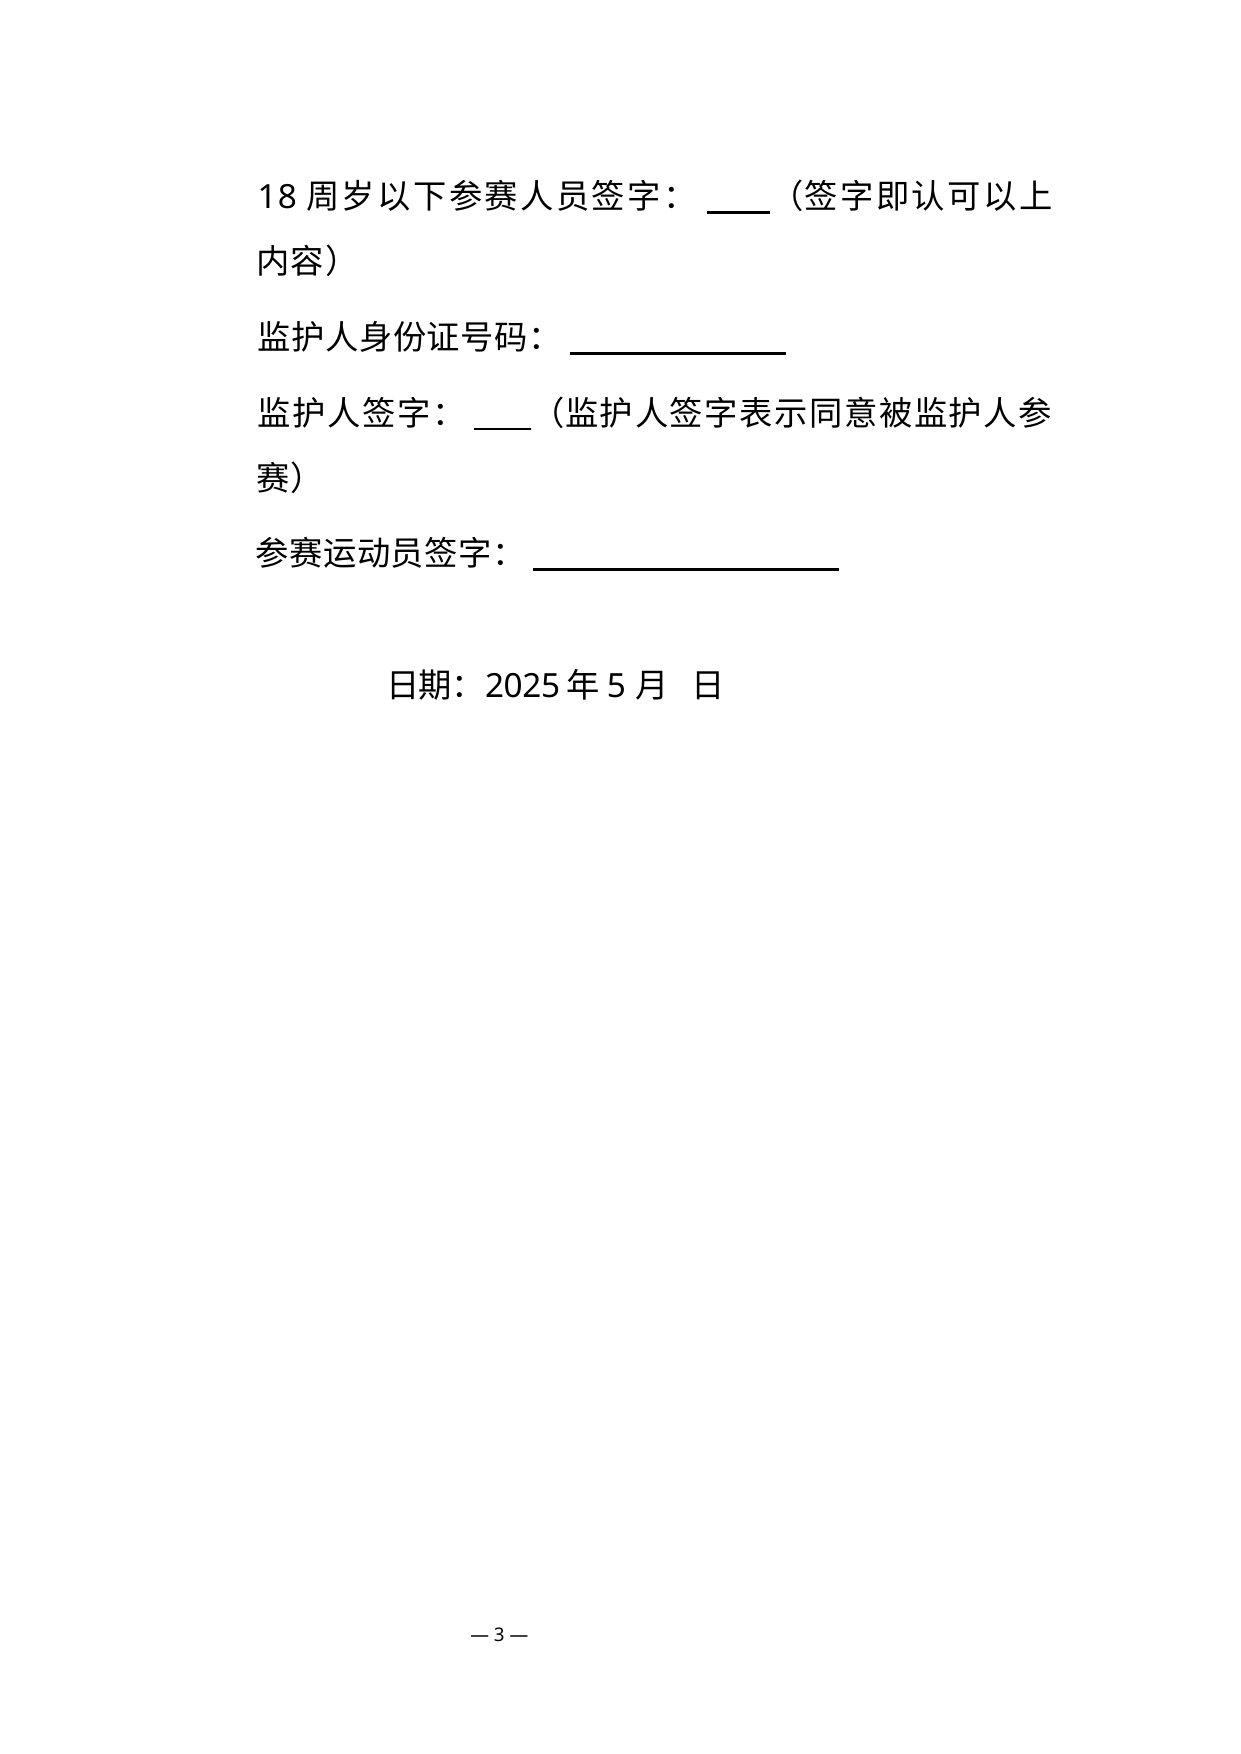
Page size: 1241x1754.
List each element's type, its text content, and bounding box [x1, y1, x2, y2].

text 日期：2025年5月 日 [187, 650, 1053, 715]
text 参赛运动员签字： [256, 518, 1053, 583]
text 18周岁以下参赛人员签字： （签字即认可以上内容） [256, 162, 1053, 292]
text 监护人身份证号码： [256, 302, 1053, 367]
text 监护人签字： （监护人签字表示同意被监护人参赛） [256, 378, 1053, 508]
